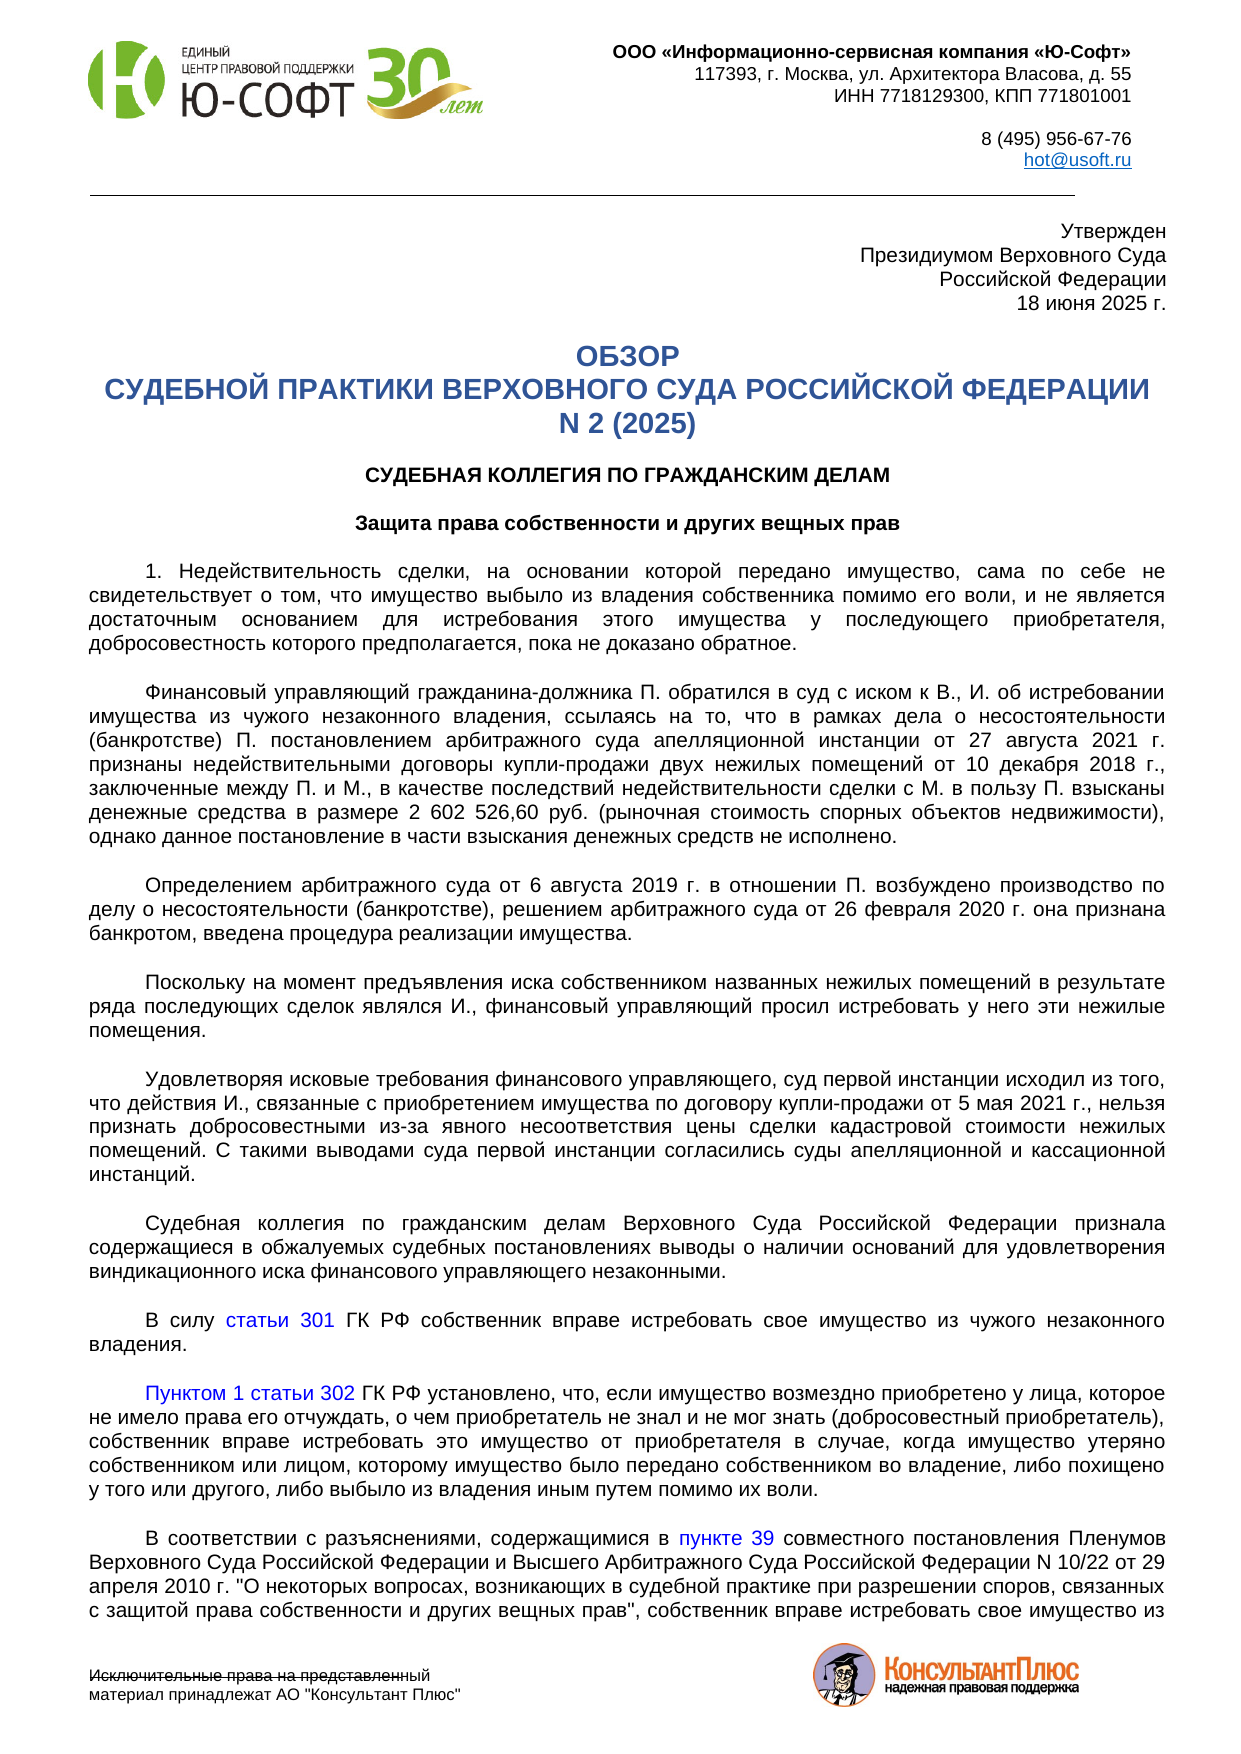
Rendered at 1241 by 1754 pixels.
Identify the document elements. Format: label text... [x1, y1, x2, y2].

text Президиумом Верховного Суда [89, 243, 1167, 267]
text Судебная коллегия по гражданским делам Верховного Суда Российской Федерации признала содержащиеся в обжалуемых судебных постановлениях выводы о наличии оснований для удовлетворения виндикационного иска финансового управляющего незаконными. [89, 1211, 1167, 1283]
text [89, 1526, 1167, 1622]
text Российской Федерации [89, 267, 1167, 291]
title ОБЗОР [89, 339, 1167, 372]
text 1. Недействительность сделки, на основании которой передано имущество, сама по себе не свидетельствует о том, что имущество выбыло из владения собственника помимо его воли, и не является достаточным основанием для истребования этого имущества у последующего приобретателя, добросовестность которого предполагается, пока не доказано обратное. [89, 559, 1167, 655]
picture [813, 1643, 1079, 1707]
title Защита права собственности и других вещных прав [89, 511, 1167, 535]
picture [88, 41, 483, 119]
text Поскольку на момент предъявления иска собственником названных нежилых помещений в результате ряда последующих сделок являлся И., финансовый управляющий просил истребовать у него эти нежилые помещения. [89, 969, 1167, 1041]
title СУДЕБНОЙ ПРАКТИКИ ВЕРХОВНОГО СУДА РОССИЙСКОЙ ФЕДЕРАЦИИ [89, 372, 1167, 406]
text 18 июня 2025 г. [89, 291, 1167, 315]
title СУДЕБНАЯ КОЛЛЕГИЯ ПО ГРАЖДАНСКИМ ДЕЛАМ [89, 463, 1167, 487]
text Утвержден [89, 219, 1167, 243]
text Определением арбитражного суда от 6 августа 2019 г. в отношении П. возбуждено производство по делу о несостоятельности (банкротстве), решением арбитражного суда от 26 февраля 2020 г. она признана банкротом, введена процедура реализации имущества. [89, 873, 1167, 944]
text Удовлетворяя исковые требования финансового управляющего, суд первой инстанции исходил из того, что действия И., связанные с приобретением имущества по договору купли-продажи от 5 мая 2021 г., нельзя признать добросовестными из-за явного несоответствия цены сделки кадастровой стоимости нежилых помещений. С такими выводами суда первой инстанции согласились суды апелляционной и кассационной инстанций. [89, 1066, 1167, 1186]
text Финансовый управляющий гражданина-должника П. обратился в суд с иском к В., И. об истребовании имущества из чужого незаконного владения, ссылаясь на то, что в рамках дела о несостоятельности (банкротстве) П. постановлением арбитражного суда апелляционной инстанции от 27 августа 2021 г. признаны недействительными договоры купли-продажи двух нежилых помещений от 10 декабря 2018 г., заключенные между П. и М., в качестве последствий недействительности сделки с М. в пользу П. взысканы денежные средства в размере 2 602 526,60 руб. (рыночная стоимость спорных объектов недвижимости), однако данное постановление в части взыскания денежных средств не исполнено. [89, 680, 1167, 848]
title N 2 (2025) [89, 406, 1167, 439]
text Пунктом 1 статьи 302 ГК РФ установлено, что, если имущество возмездно приобретено у лица, которое не имело права его отчуждать, о чем приобретатель не знал и не мог знать (добросовестный приобретатель), собственник вправе истребовать это имущество от приобретателя в случае, когда имущество утеряно собственником или лицом, которому имущество было передано собственником во владение, либо похищено у того или другого, либо выбыло из владения иным путем помимо их воли. [89, 1381, 1167, 1501]
text В силу статьи 301 ГК РФ собственник вправе истребовать свое имущество из чужого незаконного владения. [89, 1308, 1167, 1356]
